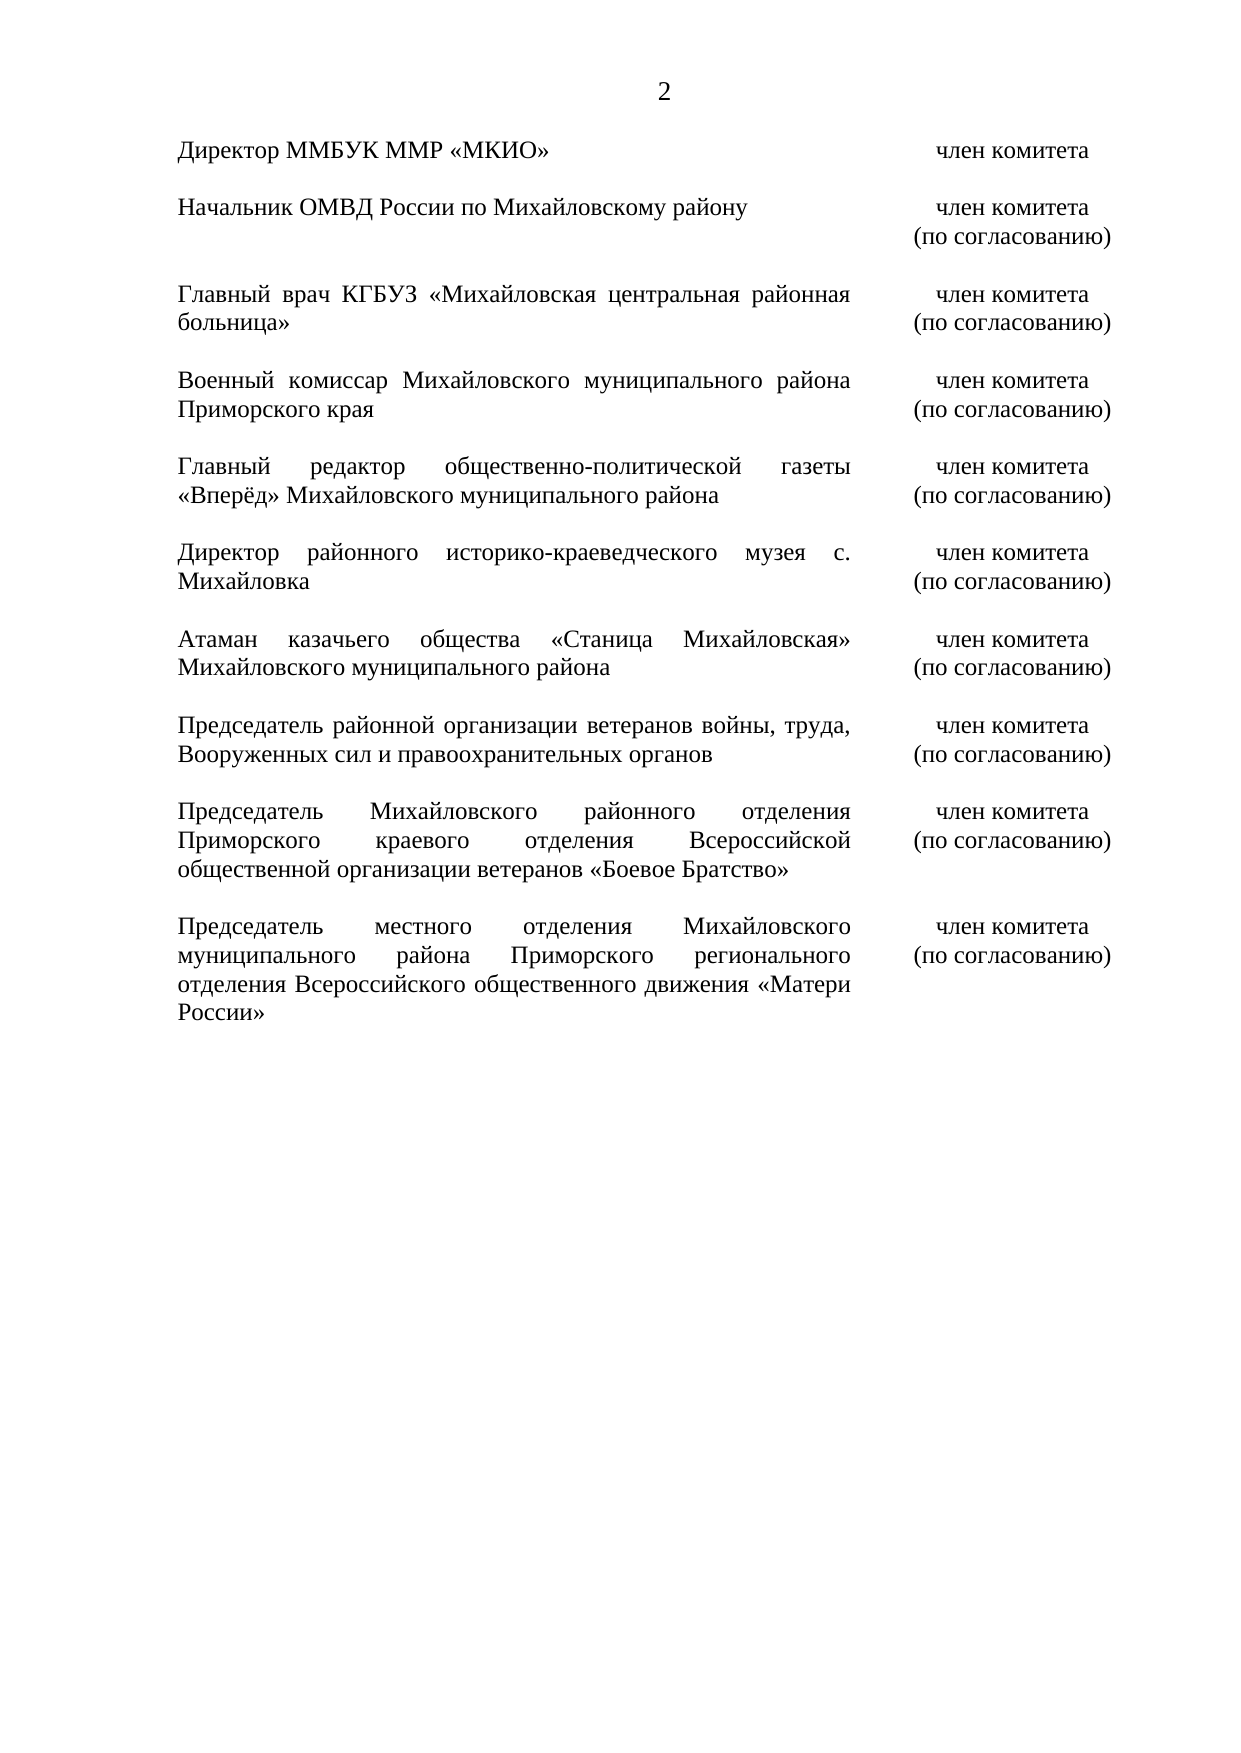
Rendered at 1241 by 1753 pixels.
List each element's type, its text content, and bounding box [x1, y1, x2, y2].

table_cell Председатель местного отделения Михайловского муниципального района Приморского регионального отделения Всероссийского общественного движения «Матери России» [166, 911, 862, 1055]
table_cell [166, 135, 862, 451]
table_cell член комитета (по согласованию) [863, 796, 1162, 911]
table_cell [863, 135, 1162, 451]
table_cell Председатель Михайловского районного отделения Приморского краевого отделения Всероссийской общественной организации ветеранов «Боевое Братство» [166, 796, 862, 911]
table_cell член комитета (по согласованию) [863, 911, 1162, 1055]
table_cell член комитета (по согласованию) член комитета (по согласованию) [863, 538, 1162, 710]
table_cell Главный редактор общественно-политической газеты «Вперёд» Михайловского муниципального района [166, 451, 862, 537]
table_cell Директор районного историко-краеведческого музея с. Михайловка Атаман казачьего общества «Станица Михайловская» Михайловского муниципального района [166, 538, 862, 710]
table_cell член комитета (по согласованию) [863, 710, 1162, 796]
table_cell Председатель районной организации ветеранов войны, труда, Вооруженных сил и правоохранительных органов [166, 710, 862, 796]
table_cell член комитета (по согласованию) [863, 451, 1162, 537]
